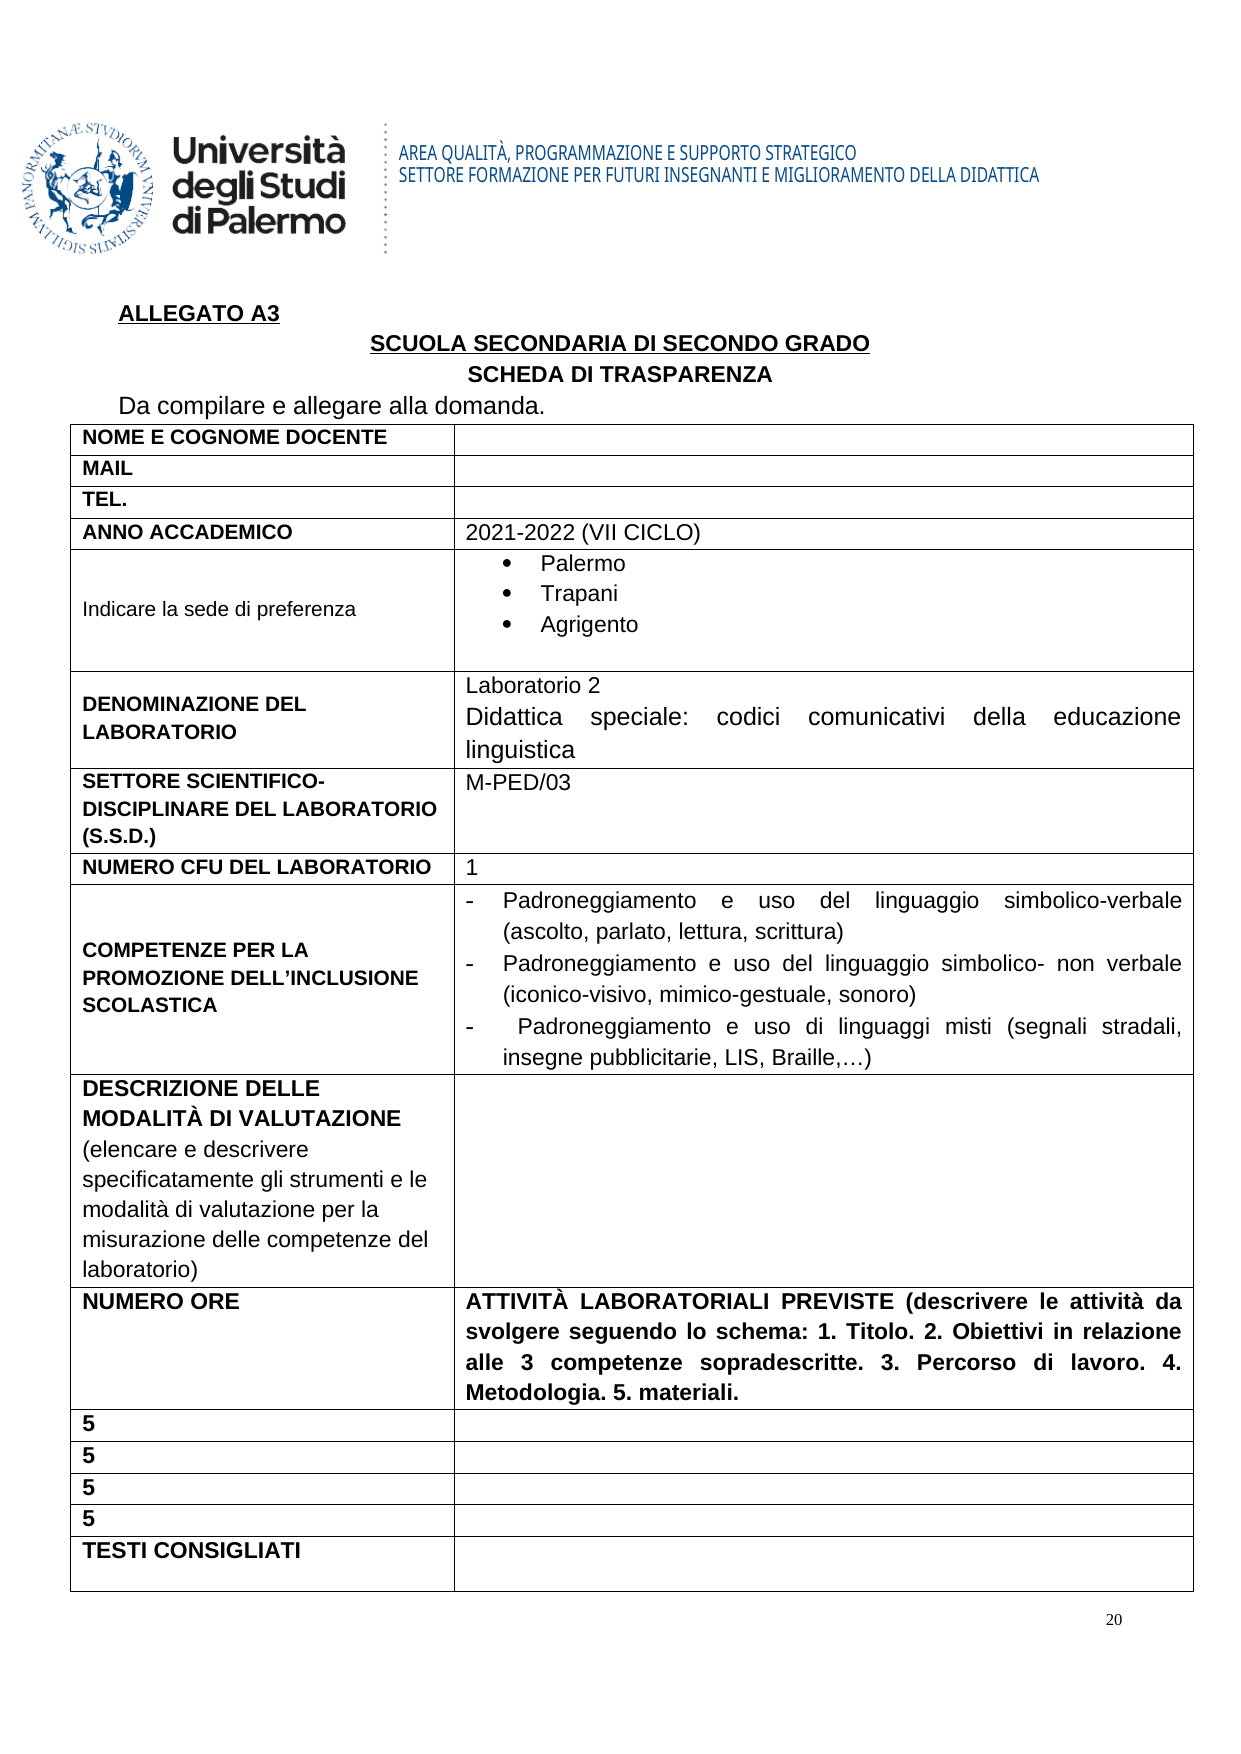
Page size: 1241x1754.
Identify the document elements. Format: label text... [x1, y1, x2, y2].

table_cell Laboratorio 2 Didattica speciale: codici comunicativi della educazione linguistica [455, 672, 1193, 768]
text ALLEGATO A3 [118, 300, 1122, 326]
table_cell DESCRIZIONE DELLE MODALITÀ DI VALUTAZIONE (elencare e descrivere specificatamente gli strumenti e le modalità di valutazione per la misurazione delle competenze del laboratorio) [71, 1075, 454, 1287]
text Da compilare e allegare alla domanda. [118, 391, 1122, 419]
table_cell M-PED/03 [455, 769, 1193, 853]
table_cell [455, 456, 1193, 486]
table_cell 5 [71, 1505, 454, 1536]
table_cell [455, 1505, 1193, 1536]
table_cell [455, 487, 1193, 517]
table_cell COMPETENZE PER LA PROMOZIONE DELL’INCLUSIONE SCOLASTICA [71, 885, 454, 1074]
table_cell TEL. [71, 487, 454, 517]
text SCHEDA DI TRASPARENZA [118, 361, 1122, 387]
table_header NOME E COGNOME DOCENTE [71, 425, 454, 455]
table_cell [455, 1442, 1193, 1473]
table_header [455, 425, 1193, 455]
text SCUOLA SECONDARIA DI SECONDO GRADO [118, 330, 1122, 357]
table_cell [455, 1474, 1193, 1504]
table_cell SETTORE SCIENTIFICO-DISCIPLINARE DEL LABORATORIO (S.S.D.) [71, 769, 454, 853]
table_cell Padroneggiamento e uso del linguaggio simbolico-verbale (ascolto, parlato, lettura, scrittura) Padroneggiamento e uso del linguaggio simbolico- non verbale (iconico-visivo, mimico-gestuale, sonoro) Padroneggiamento e uso di linguaggi misti (segnali stradali, insegne pubblicitarie, LIS, Braille,…) [455, 885, 1193, 1074]
table_cell 5 [71, 1410, 454, 1441]
table_cell Palermo Trapani Agrigento [455, 550, 1193, 671]
table_cell 1 [455, 854, 1193, 884]
table_cell [455, 1075, 1193, 1287]
table_cell MAIL [71, 456, 454, 486]
table_cell 5 [71, 1442, 454, 1473]
picture [12, 115, 402, 263]
table_cell ANNO ACCADEMICO [71, 519, 454, 549]
table_cell [455, 1410, 1193, 1441]
table_cell Indicare la sede di preferenza [71, 550, 454, 671]
table_cell NUMERO CFU DEL LABORATORIO [71, 854, 454, 884]
table_cell 5 [71, 1474, 454, 1504]
table_cell ATTIVITÀ LABORATORIALI PREVISTE (descrivere le attività da svolgere seguendo lo schema: 1. Titolo. 2. Obiettivi in relazione alle 3 competenze sopradescritte. 3. Percorso di lavoro. 4. Metodologia. 5. materiali. [455, 1288, 1193, 1409]
table_cell [455, 1537, 1193, 1591]
table_cell TESTI CONSIGLIATI [71, 1537, 454, 1591]
table_cell DENOMINAZIONE DEL LABORATORIO [71, 672, 454, 768]
table_cell 2021-2022 (VII CICLO) [455, 519, 1193, 549]
table_cell NUMERO ORE [71, 1288, 454, 1409]
